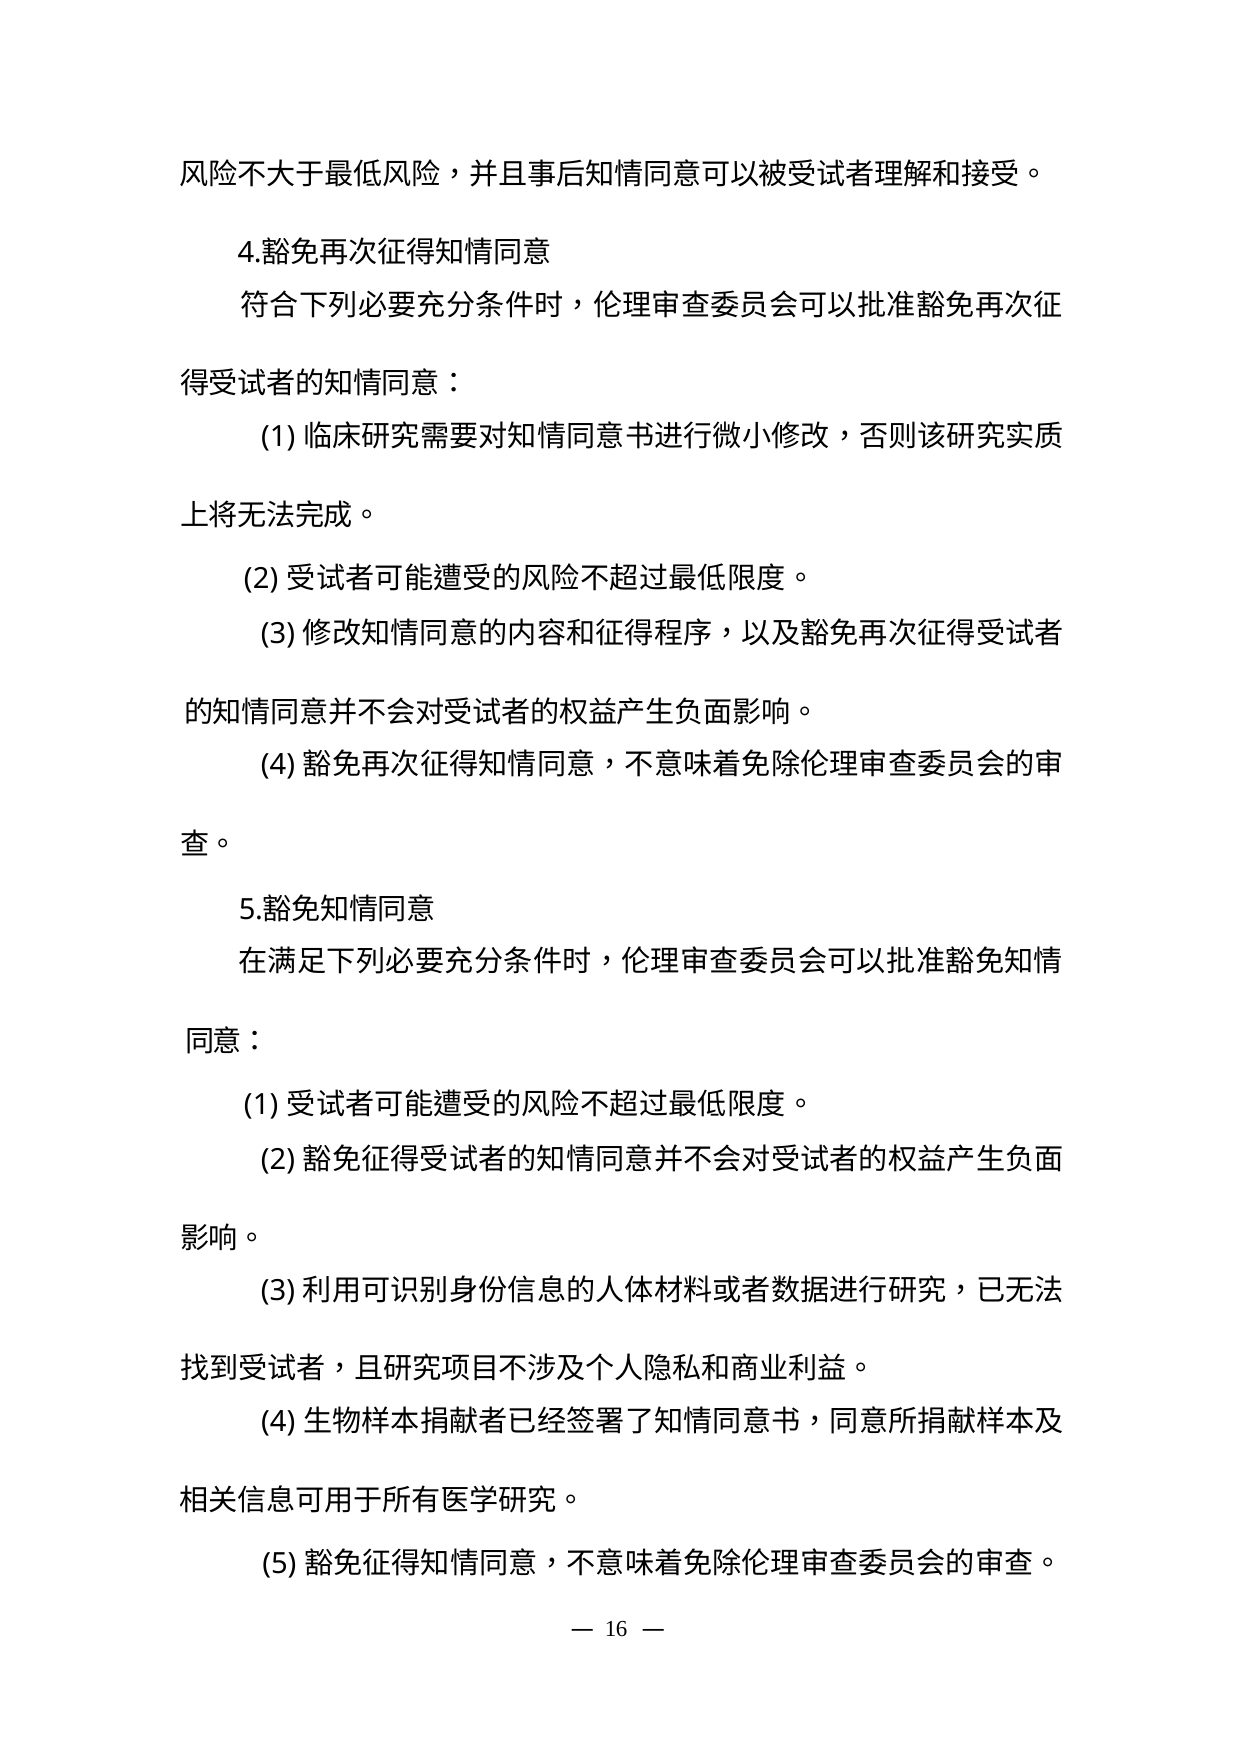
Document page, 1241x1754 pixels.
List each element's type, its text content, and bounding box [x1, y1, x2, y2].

text (2) 豁免征得受试者的知情同意并不会对受试者的权益产生负面 [179, 1154, 1063, 1219]
text (5) 豁免征得知情同意，不意味着免除伦理审查委员会的审查。 [179, 1545, 1062, 1581]
text (3) 利用可识别身份信息的人体材料或者数据进行研究，已无法 [179, 1285, 1063, 1350]
text (1) 受试者可能遭受的风险不超过最低限度。 [244, 1086, 1063, 1122]
text (4) 豁免再次征得知情同意，不意味着免除伦理审查委员会的审 [179, 759, 1063, 824]
text 上将无法完成。 [180, 496, 1063, 532]
text (4) 生物样本捐献者已经签署了知情同意书，同意所捐献样本及 [179, 1417, 1063, 1481]
text 相关信息可用于所有医学研究。 [179, 1481, 1063, 1517]
text 风险不大于最低风险，并且事后知情同意可以被受试者理解和接受。 [179, 169, 1063, 234]
text 得受试者的知情同意： [180, 365, 1063, 401]
text 符合下列必要充分条件时，伦理审查委员会可以批准豁免再次征 [179, 300, 1063, 365]
text 5.豁免知情同意 [239, 890, 1063, 927]
text 4.豁免再次征得知情同意 [237, 234, 1063, 270]
text 同意： [185, 1022, 1063, 1058]
text 影响。 [180, 1219, 1063, 1256]
text (1) 临床研究需要对知情同意书进行微小修改，否则该研究实质 [179, 431, 1063, 496]
text 的知情同意并不会对受试者的权益产生负面影响。 [184, 693, 1063, 729]
text (3) 修改知情同意的内容和征得程序，以及豁免再次征得受试者 [179, 628, 1063, 693]
text (2) 受试者可能遭受的风险不超过最低限度。 [244, 560, 1063, 596]
text 在满足下列必要充分条件时，伦理审查委员会可以批准豁免知情 [179, 957, 1063, 1022]
text 找到受试者，且研究项目不涉及个人隐私和商业利益。 [180, 1350, 1063, 1386]
text 查。 [180, 824, 1063, 862]
